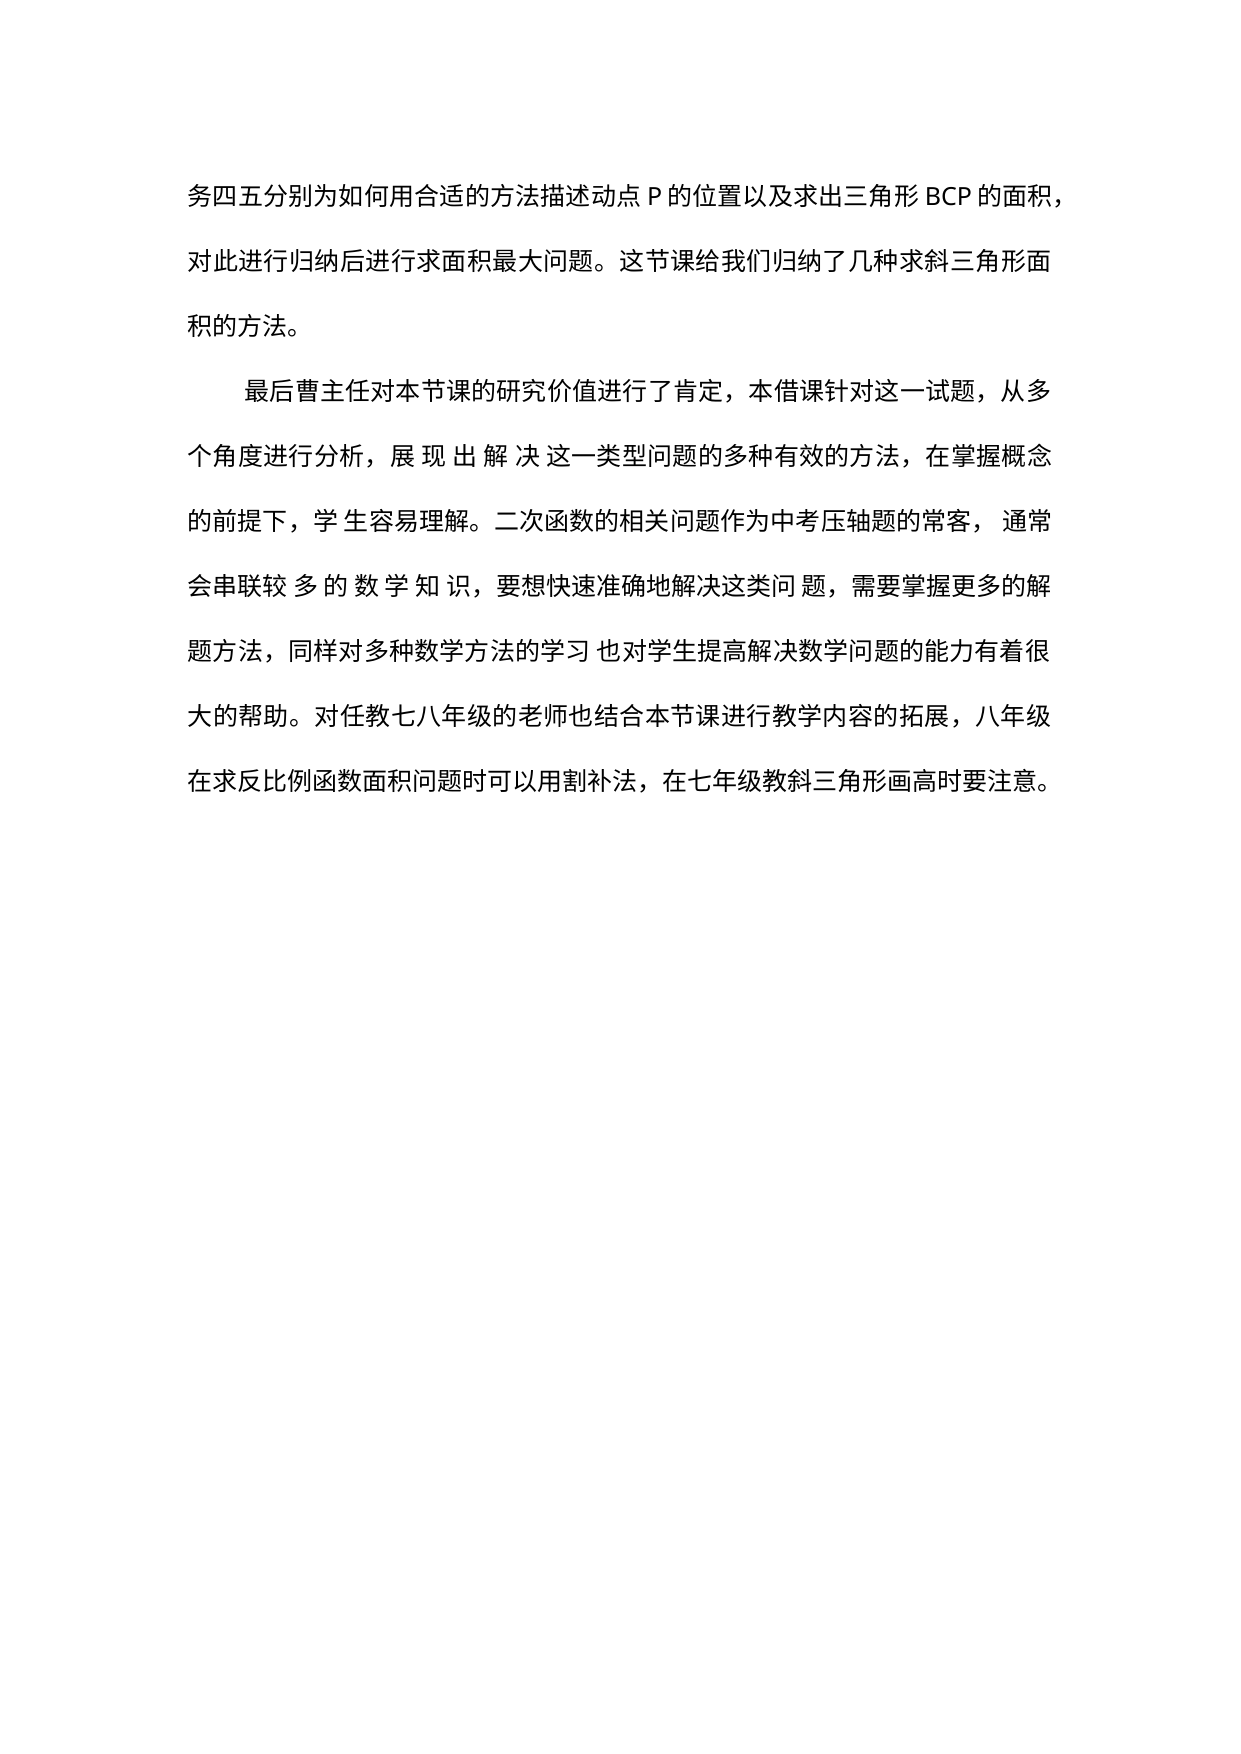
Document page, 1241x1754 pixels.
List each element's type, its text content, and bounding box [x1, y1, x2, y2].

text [187, 162, 1053, 357]
text 最后曹主任对本节课的研究价值进行了肯定，本借课针对这一试题，从多个角度进行分析，展 现 出 解 决 这一类型问题的多种有效的方法，在掌握概念的前提下，学 生容易理解。二次函数的相关问题作为中考压轴题的常客， 通常会串联较 多 的 数 学 知 识，要想快速准确地解决这类问 题，需要掌握更多的解题方法，同样对多种数学方法的学习 也对学生提高解决数学问题的能力有着很大的帮助。对任教七八年级的老师也结合本节课进行教学内容的拓展，八年级在求反比例函数面积问题时可以用割补法，在七年级教斜三角形画高时要注意。 [187, 357, 1053, 812]
